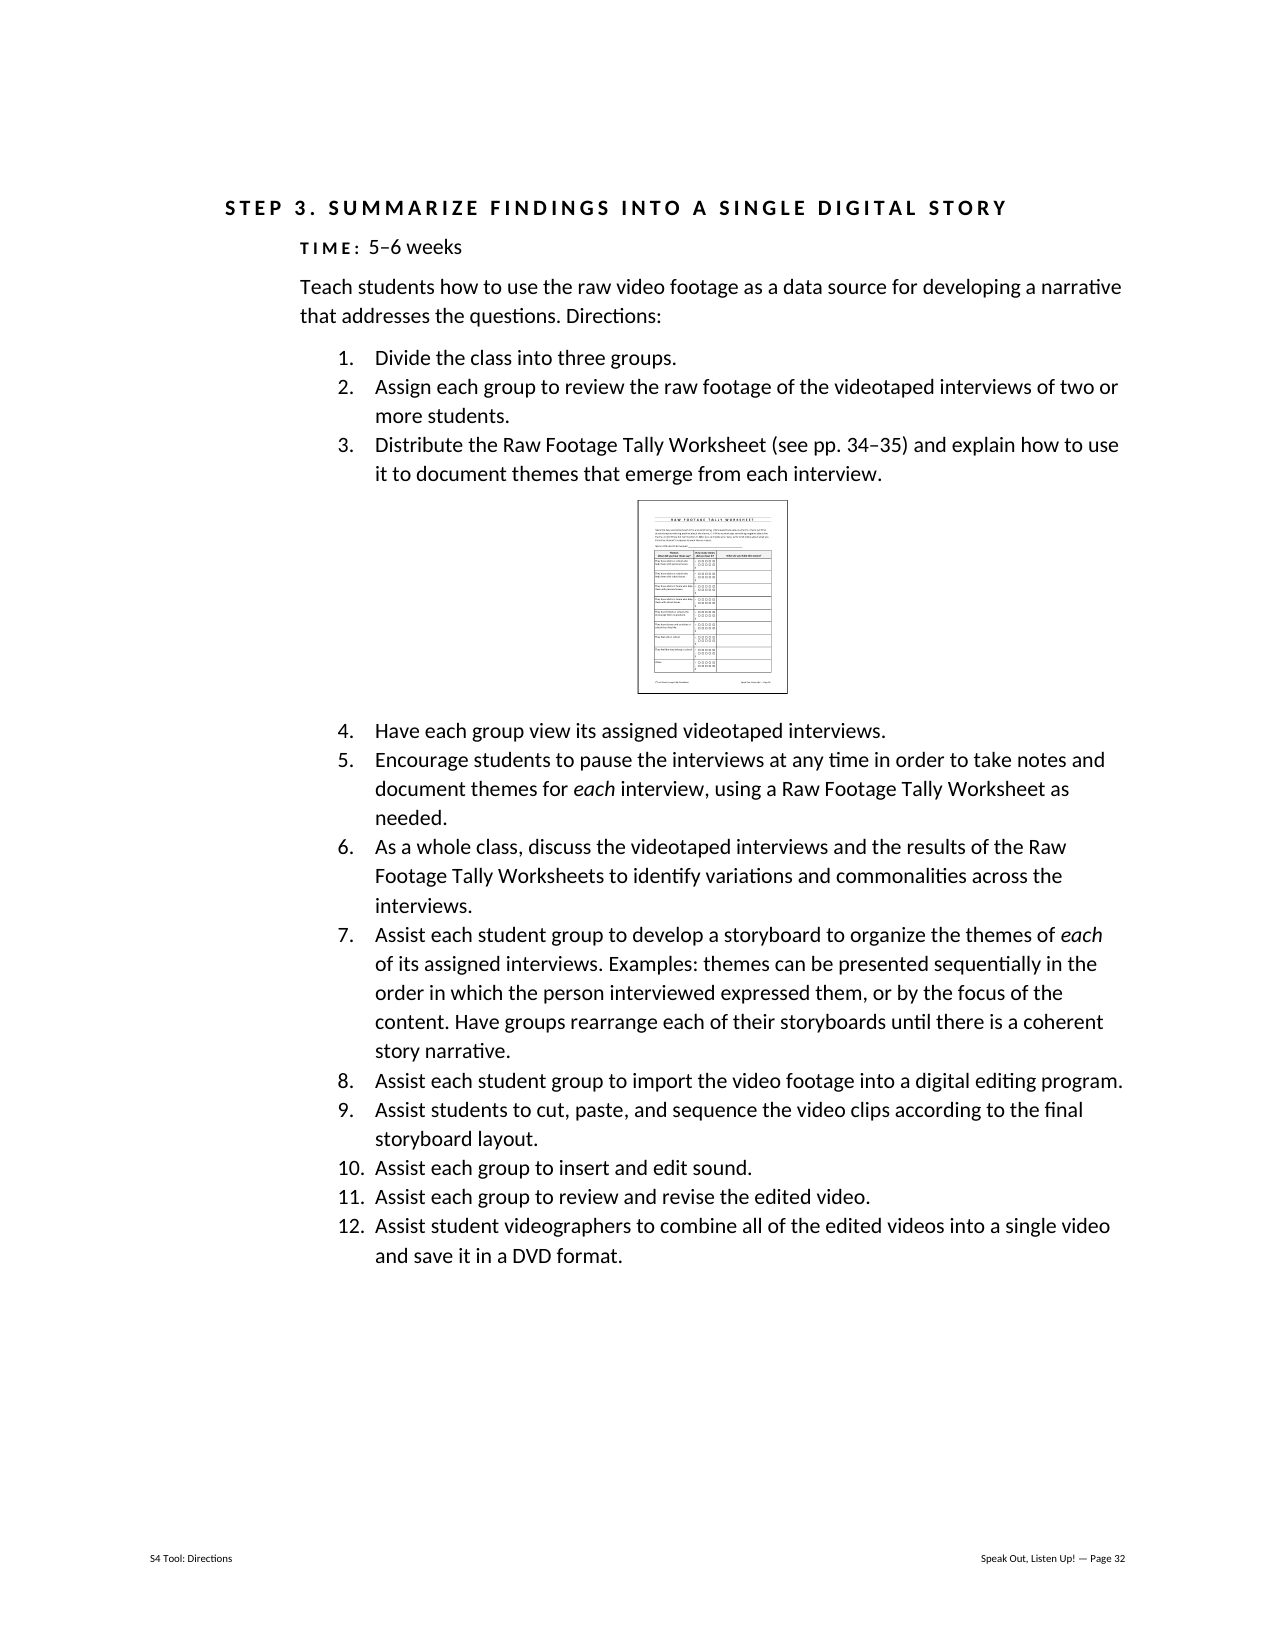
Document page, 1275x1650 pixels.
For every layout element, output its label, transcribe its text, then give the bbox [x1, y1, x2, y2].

list Assist students to cut, paste, and sequence the video clips according to the final storyboard layout. [337, 1094, 1125, 1152]
list Assign each group to review the raw footage of the videotaped interviews of two or more students. [337, 371, 1125, 429]
text Step 3. Summarize findings into a single DIGITAL Story [225, 192, 1125, 221]
list Divide the class into three groups. [337, 342, 1125, 371]
list Assist each student group to import the video footage into a digital editing program. [337, 1065, 1125, 1094]
list Assist student videographers to combine all of the edited videos into a single video and save it in a DVD format. [337, 1211, 1125, 1269]
picture [637, 500, 788, 694]
list Have each group view its assigned videotaped interviews. [337, 715, 1125, 744]
text Time: 5–6 weeks [300, 231, 1125, 260]
list As a whole class, discuss the videotaped interviews and the results of the Raw Footage Tally Worksheets to identify variations and commonalities across the interviews. [337, 831, 1125, 919]
list Assist each student group to develop a storyboard to organize the themes of each of its assigned interviews. Examples: themes can be presented sequentially in the order in which the person interviewed expressed them, or by the focus of the content. Have groups rearrange each of their storyboards until there is a coherent story narrative. [337, 919, 1125, 1065]
text Teach students how to use the raw video footage as a data source for developing a narrative that addresses the questions. Directions: [300, 271, 1125, 329]
list Assist each group to review and revise the edited video. [337, 1181, 1125, 1211]
list Distribute the Raw Footage Tally Worksheet (see pp. 34–35) and explain how to use it to document themes that emerge from each interview. [337, 429, 1125, 487]
list Assist each group to insert and edit sound. [337, 1152, 1125, 1181]
list Encourage students to pause the interviews at any time in order to take notes and document themes for each interview, using a Raw Footage Tally Worksheet as needed. [337, 744, 1125, 831]
